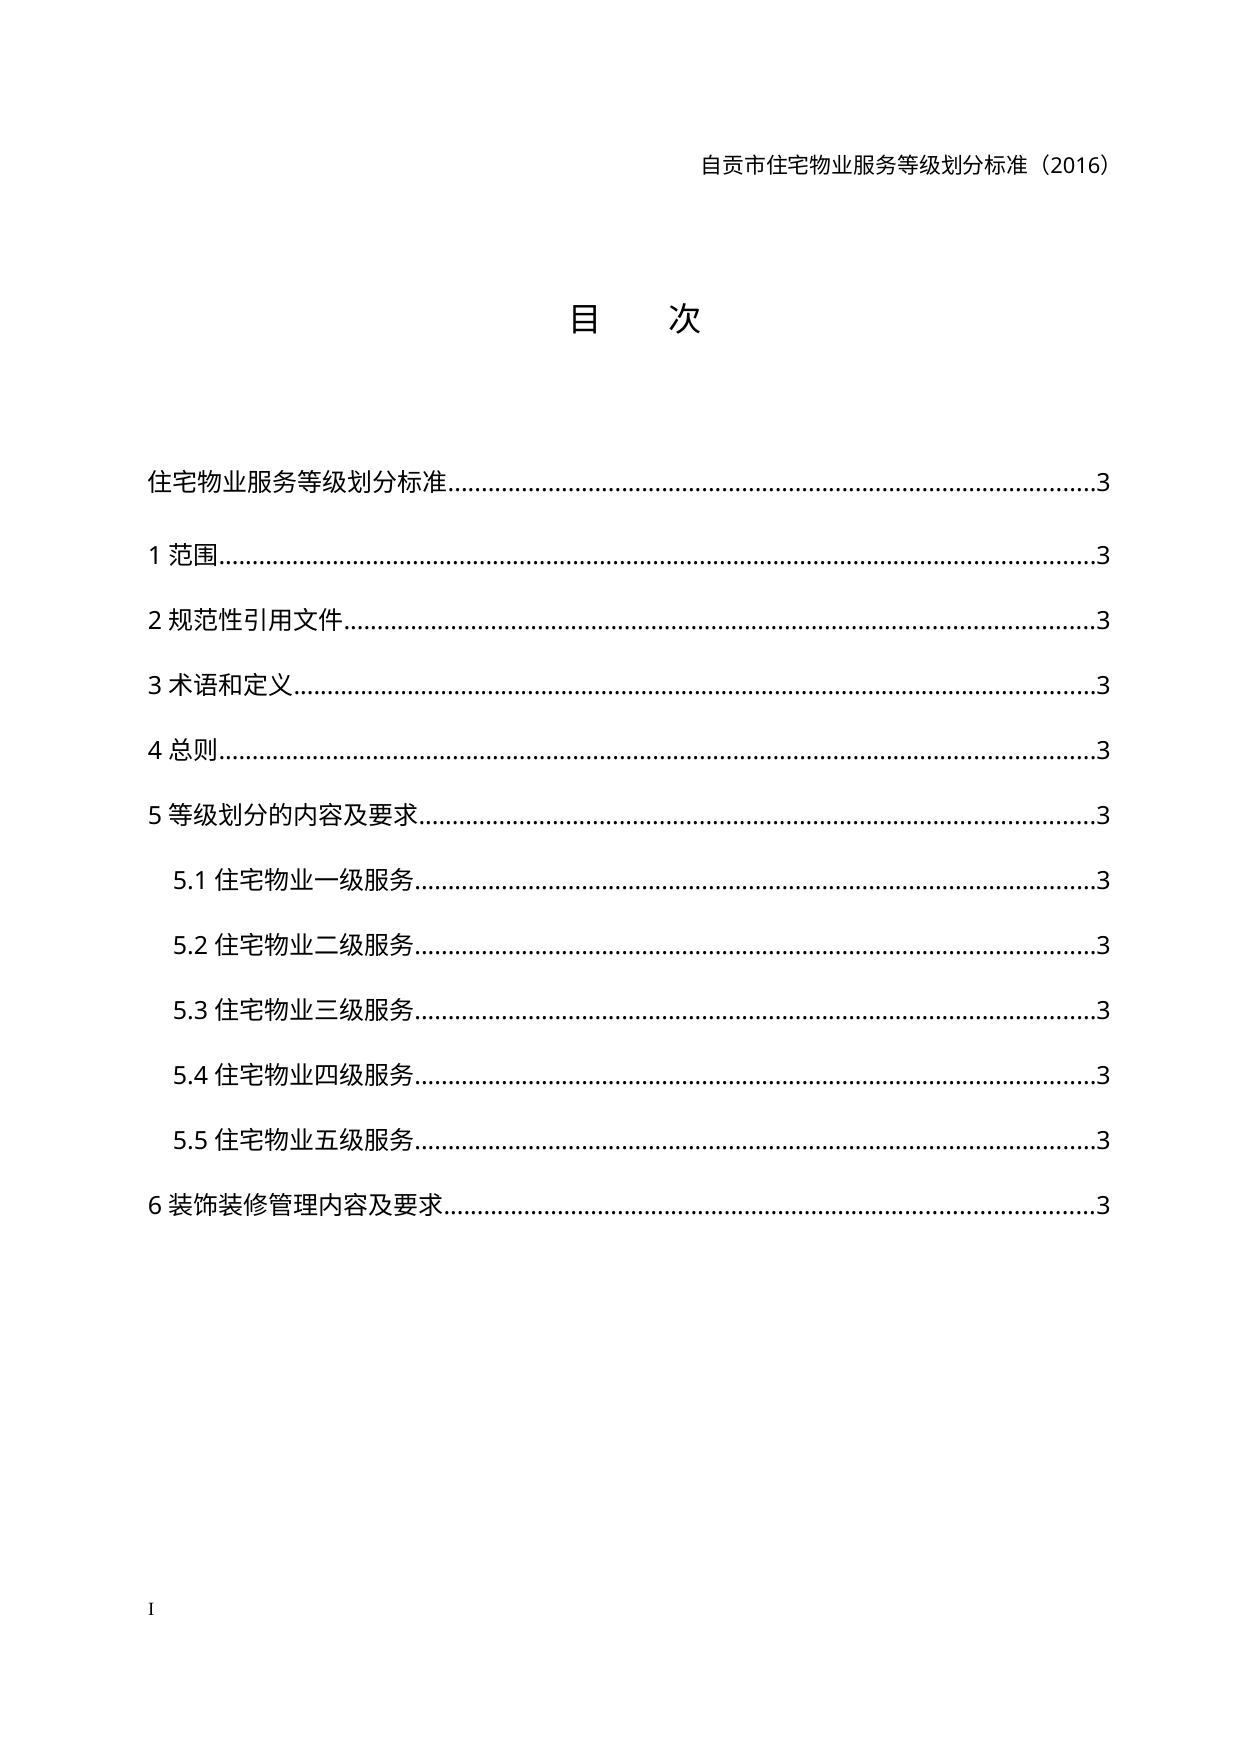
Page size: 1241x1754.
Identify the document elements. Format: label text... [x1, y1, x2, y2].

text 5 等级划分的内容及要求 3 [148, 781, 1122, 846]
text 住宅物业服务等级划分标准 3 [148, 448, 1122, 513]
text 5.5 住宅物业五级服务 3 [148, 1106, 1122, 1171]
text 4 总则 3 [148, 716, 1122, 781]
text 1 范围 3 [148, 521, 1122, 586]
text 目 次 [148, 284, 1122, 349]
text 3 术语和定义 3 [148, 651, 1122, 716]
text 5.4 住宅物业四级服务 3 [148, 1041, 1122, 1106]
text 5.2 住宅物业二级服务 3 [148, 911, 1122, 976]
text 5.1 住宅物业一级服务 3 [148, 846, 1122, 911]
text 6 装饰装修管理内容及要求 3 [148, 1171, 1122, 1236]
text 5.3 住宅物业三级服务 3 [148, 976, 1122, 1041]
text 2 规范性引用文件 3 [148, 586, 1122, 651]
